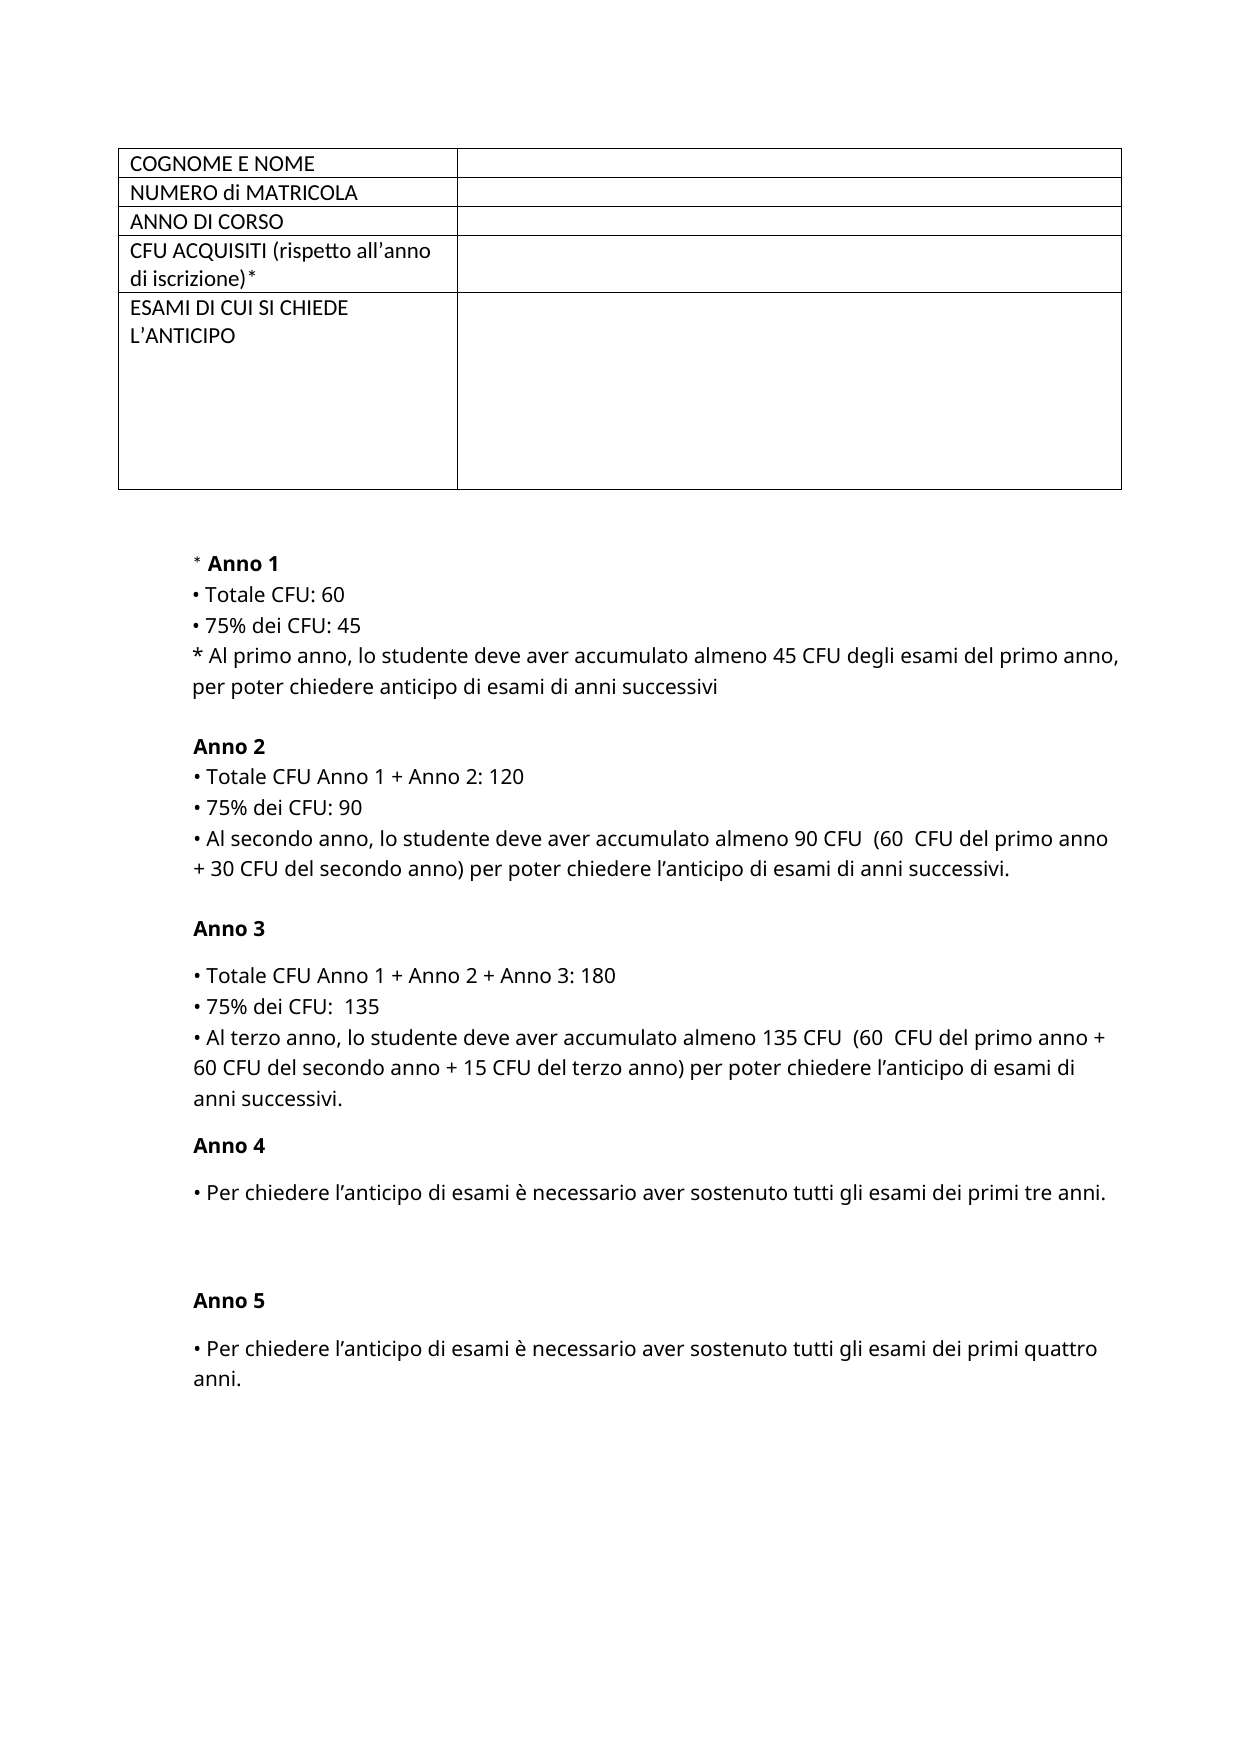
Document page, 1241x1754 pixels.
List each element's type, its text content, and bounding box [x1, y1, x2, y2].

table_cell ESAMI DI CUI SI CHIEDE L’ANTICIPO [119, 293, 457, 489]
table_cell NUMERO di MATRICOLA [119, 178, 457, 206]
table_cell [458, 293, 1121, 489]
text Anno 4 [193, 1131, 1122, 1159]
table_cell [458, 178, 1121, 206]
table_header [458, 149, 1121, 177]
text • Per chiedere l’anticipo di esami è necessario aver sostenuto tutti gli esami dei primi quattro anni. [193, 1334, 1122, 1393]
text Anno 2 • Totale CFU Anno 1 + Anno 2: 120 • 75% dei CFU: 90 • Al secondo anno, lo studente deve aver accumulato almeno 90 CFU (60 CFU del primo anno + 30 CFU del secondo anno) per poter chiedere l’anticipo di esami di anni successivi. [193, 732, 1122, 883]
table_cell [458, 207, 1121, 235]
text • Per chiedere l’anticipo di esami è necessario aver sostenuto tutti gli esami dei primi tre anni. [193, 1178, 1122, 1268]
text Anno 5 [193, 1287, 1122, 1315]
table_header COGNOME E NOME [119, 149, 457, 177]
table_cell [458, 236, 1121, 292]
text Anno 3 [193, 914, 1122, 942]
table_cell ANNO DI CORSO [119, 207, 457, 235]
table_cell CFU ACQUISITI (rispetto all’anno di iscrizione)* [119, 236, 457, 292]
text * Anno 1 • Totale CFU: 60 • 75% dei CFU: 45 * Al primo anno, lo studente deve aver accumulato almeno 45 CFU degli esami del primo anno, per poter chiedere anticipo di esami di anni successivi [192, 549, 1122, 700]
text • Totale CFU Anno 1 + Anno 2 + Anno 3: 180 • 75% dei CFU: 135 • Al terzo anno, lo studente deve aver accumulato almeno 135 CFU (60 CFU del primo anno + 60 CFU del secondo anno + 15 CFU del terzo anno) per poter chiedere l’anticipo di esami di anni successivi. [193, 961, 1122, 1112]
